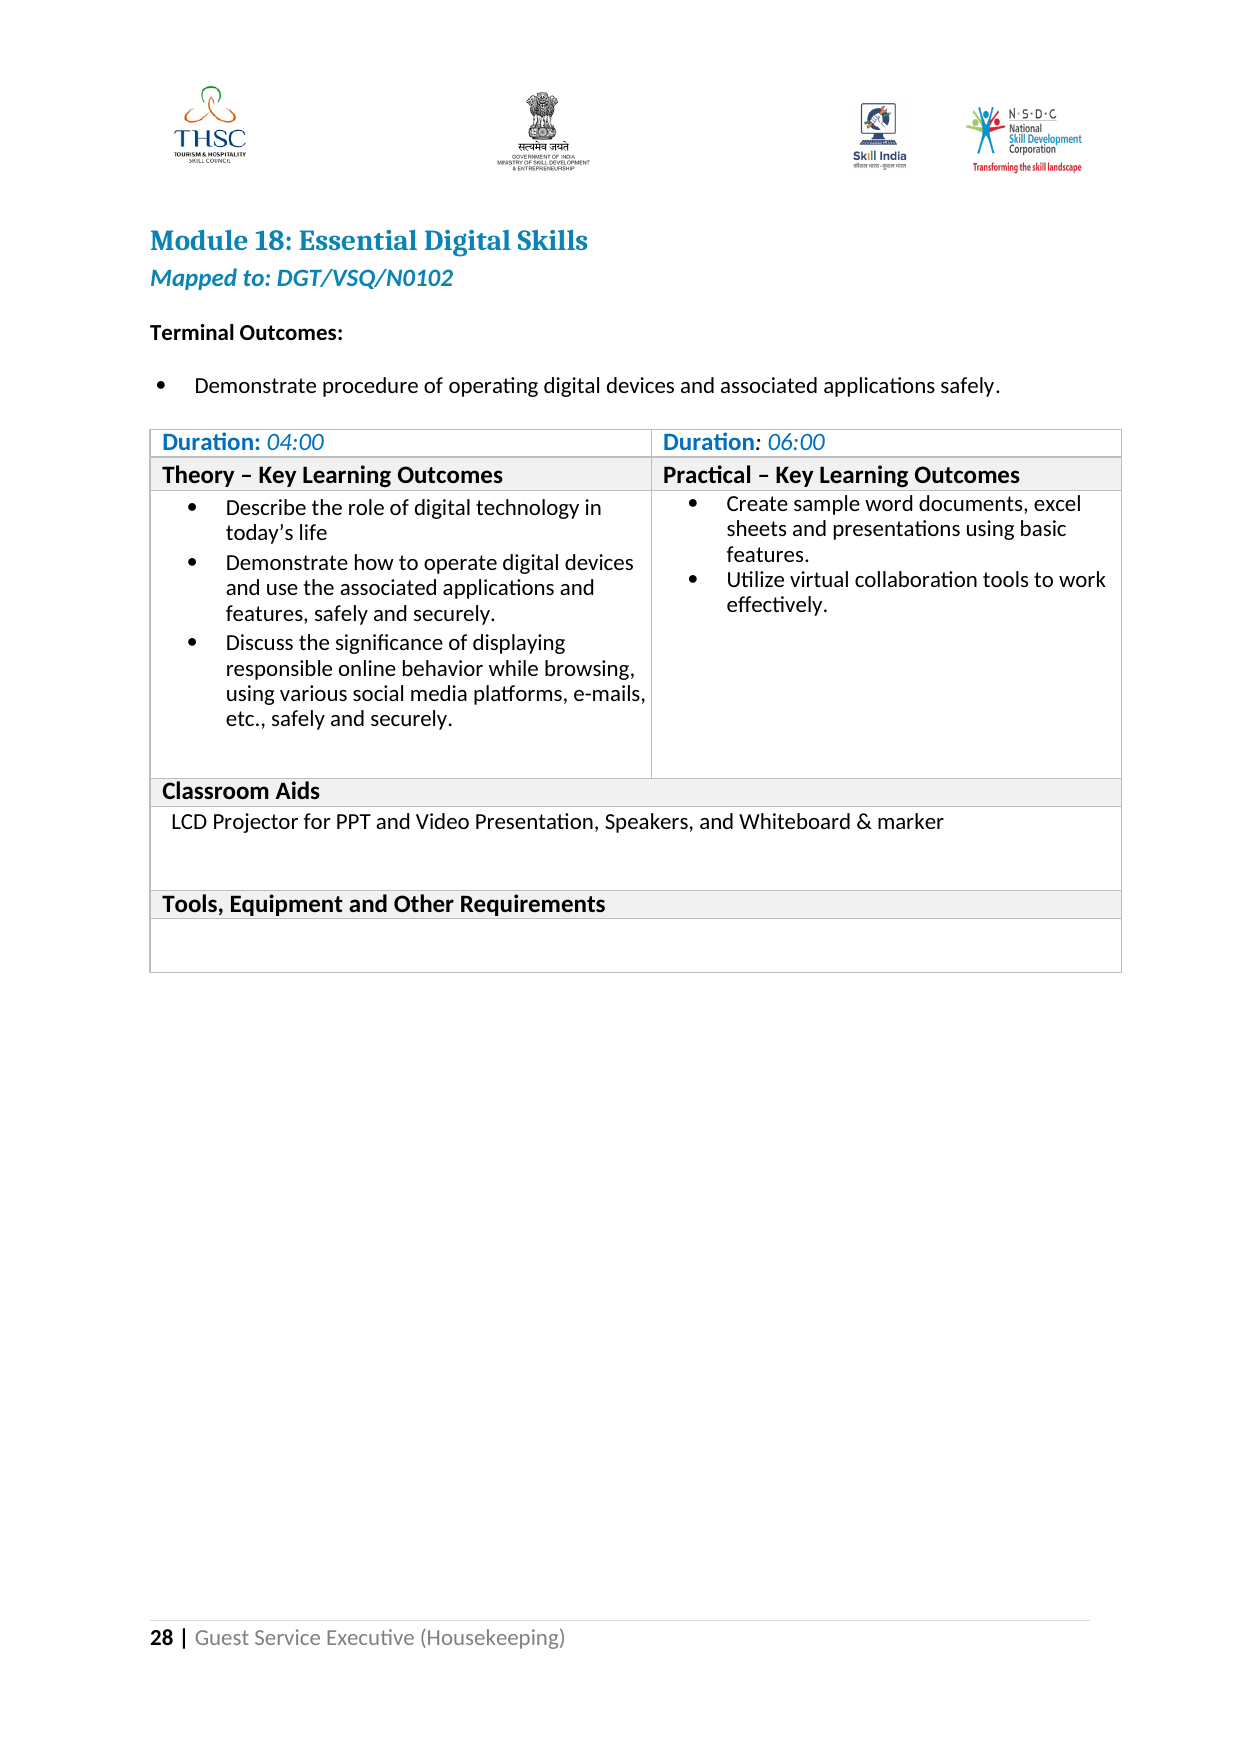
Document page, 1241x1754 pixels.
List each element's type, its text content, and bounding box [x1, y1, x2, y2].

table_header Duration: 04:00 [151, 430, 651, 456]
table_cell Describe the role of digital technology in today’s life Demonstrate how to operate digital devices and use the associated applications and features, safely and securely. Discuss the significance of displaying responsible online behavior while browsing, using various social media platforms, e-mails, etc., safely and securely. [151, 491, 651, 778]
table_cell Tools, Equipment and Other Requirements [151, 891, 1121, 918]
picture [965, 102, 1085, 174]
table_cell Classroom Aids [151, 779, 1121, 806]
list Demonstrate procedure of operating digital devices and associated applications safely. [157, 371, 1240, 399]
subtitle Module 18: Essential Digital Skills [150, 224, 1090, 257]
picture [848, 100, 914, 174]
table_cell LCD Projector for PPT and Video Presentation, Speakers, and Whiteboard & marker [151, 807, 1121, 890]
table_cell Theory – Key Learning Outcomes [151, 458, 651, 490]
text Mapped to: DGT/VSQ/N0102 [150, 262, 1090, 293]
table_cell Create sample word documents, excel sheets and presentations using basic features. Utilize virtual collaboration tools to work effectively. [652, 491, 1121, 778]
picture [150, 75, 269, 174]
table_header Duration: 06:00 [652, 430, 1121, 456]
table_cell [151, 919, 1121, 972]
text Terminal Outcomes: [150, 318, 1090, 346]
table_cell Practical – Key Learning Outcomes [652, 458, 1121, 490]
picture [496, 89, 591, 174]
